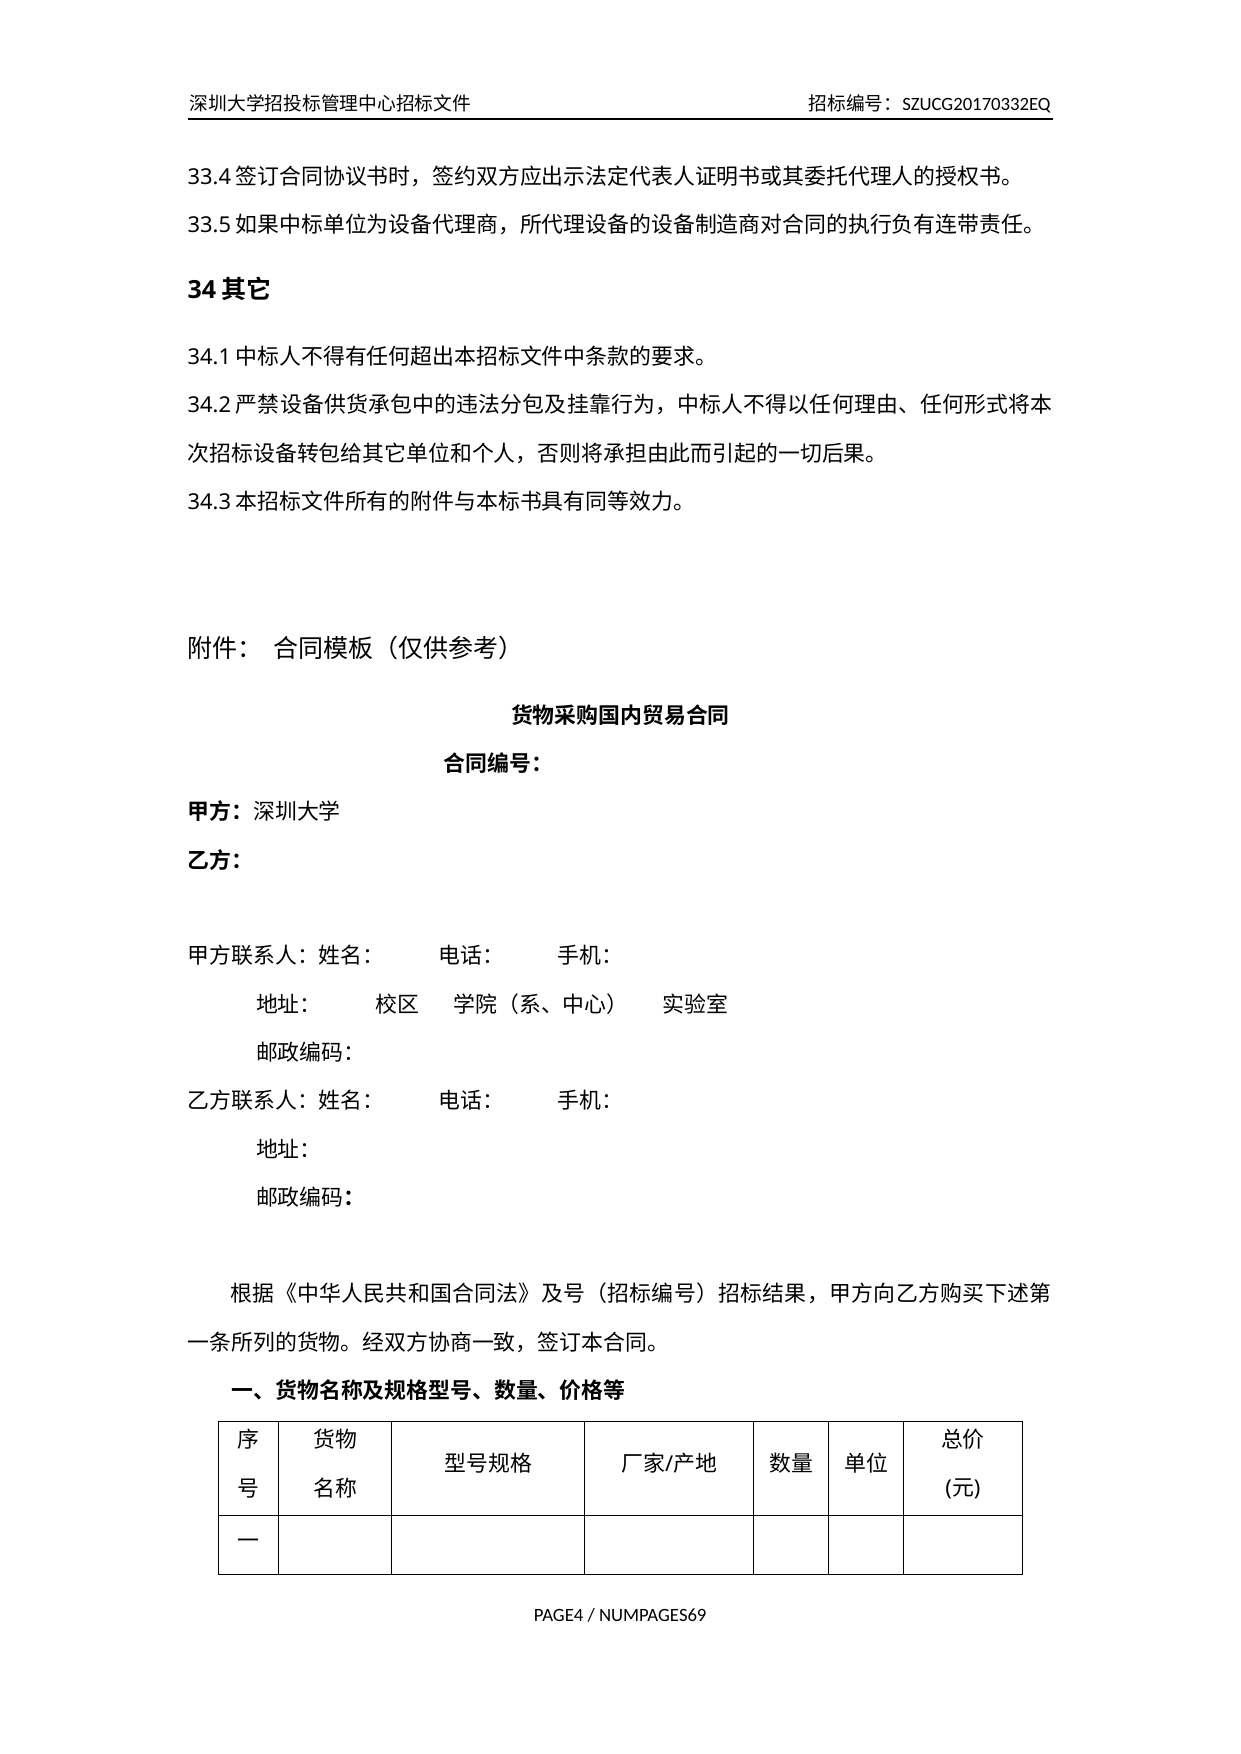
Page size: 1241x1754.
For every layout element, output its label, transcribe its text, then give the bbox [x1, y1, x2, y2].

text 34.2严禁设备供货承包中的违法分包及挂靠行为，中标人不得以任何理由、任何形式将本次招标设备转包给其它单位和个人，否则将承担由此而引起的一切后果。 [187, 387, 1053, 468]
text 地址： [187, 1131, 1053, 1164]
text 地址： 校区 学院（系、中心） 实验室 [187, 986, 1053, 1019]
text 甲方联系人：姓名： 电话： 手机： [187, 938, 1053, 970]
text 33.4签订合同协议书时，签约双方应出示法定代表人证明书或其委托代理人的授权书。 [187, 158, 1053, 191]
table_header 序 号 [219, 1422, 278, 1515]
text 邮政编码： [187, 1179, 1053, 1212]
table_header 型号规格 [392, 1422, 584, 1515]
table_cell [585, 1516, 753, 1574]
text 附件： 合同模板（仅供参考） [187, 614, 1053, 679]
text 货物采购国内贸易合同 [187, 697, 1053, 730]
text 乙方联系人：姓名： 电话： 手机： [187, 1083, 1053, 1115]
text 邮政编码： [187, 1034, 1053, 1067]
table_cell 一 [219, 1516, 278, 1574]
table_header 总价 (元) [904, 1422, 1022, 1515]
text 33.5如果中标单位为设备代理商，所代理设备的设备制造商对合同的执行负有连带责任。 [187, 207, 1053, 239]
text 甲方：深圳大学 [187, 794, 1053, 826]
table_header 厂家/产地 [585, 1422, 753, 1515]
table_cell [829, 1516, 903, 1574]
text 一、货物名称及规格型号、数量、价格等 [187, 1372, 1053, 1405]
text 34其它 [187, 255, 1053, 320]
text 乙方： [187, 842, 1053, 875]
table_header 货物 名称 [279, 1422, 391, 1515]
table_cell [904, 1516, 1022, 1574]
table_header 单位 [829, 1422, 903, 1515]
table_cell [392, 1516, 584, 1574]
text 34.1中标人不得有任何超出本招标文件中条款的要求。 [187, 338, 1053, 371]
text 34.3本招标文件所有的附件与本标书具有同等效力。 [187, 484, 1053, 516]
text 合同编号： [187, 746, 1053, 778]
table_cell [279, 1516, 391, 1574]
table_header 数量 [754, 1422, 828, 1515]
text 根据《中华人民共和国合同法》及号（招标编号）招标结果，甲方向乙方购买下述第一条所列的货物。经双方协商一致，签订本合同。 [187, 1275, 1053, 1357]
table_cell [754, 1516, 828, 1574]
